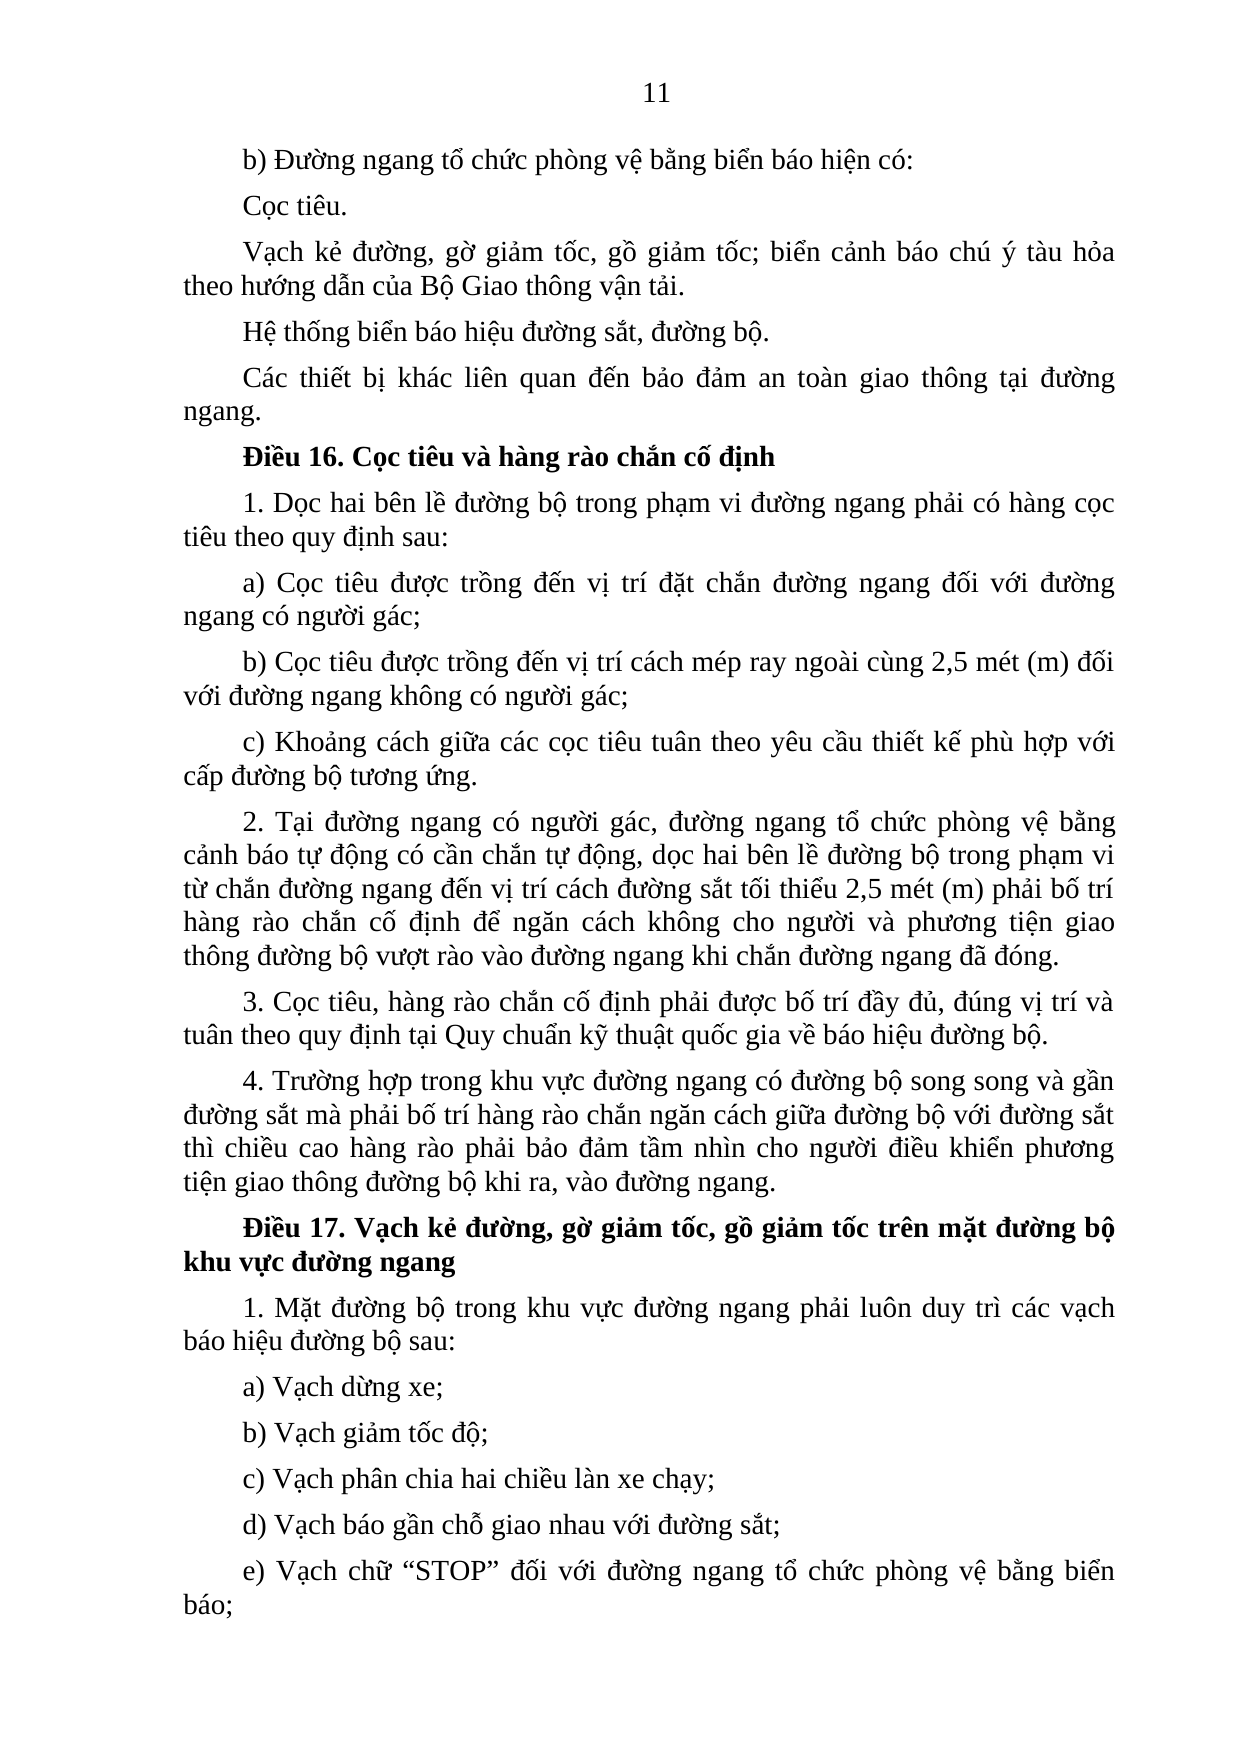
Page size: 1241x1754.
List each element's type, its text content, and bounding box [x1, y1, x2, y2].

text c) Vạch phân chia hai chiều làn xe chạy; [183, 1461, 1116, 1495]
text b) Đường ngang tổ chức phòng vệ bằng biển báo hiện có: [183, 142, 1116, 176]
text 4. Trường hợp trong khu vực đường ngang có đường bộ song song và gần đường sắt mà phải bố trí hàng rào chắn ngăn cách giữa đường bộ với đường sắt thì chiều cao hàng rào phải bảo đảm tầm nhìn cho người điều khiển phương tiện giao thông đường bộ khi ra, vào đường ngang. [183, 1063, 1116, 1198]
text Cọc tiêu. [183, 188, 1116, 222]
text Hệ thống biển báo hiệu đường sắt, đường bộ. [183, 314, 1116, 347]
text 1. Dọc hai bên lề đường bộ trong phạm vi đường ngang phải có hàng cọc tiêu theo quy định sau: [183, 485, 1116, 552]
text b) Vạch giảm tốc độ; [183, 1415, 1116, 1449]
text e) Vạch chữ “STOP” đối với đường ngang tổ chức phòng vệ bằng biển báo; [183, 1553, 1116, 1621]
text Vạch kẻ đường, gờ giảm tốc, gồ giảm tốc; biển cảnh báo chú ý tàu hỏa theo hướng dẫn của Bộ Giao thông vận tải. [183, 234, 1116, 301]
text b) Cọc tiêu được trồng đến vị trí cách mép ray ngoài cùng 2,5 mét (m) đối với đường ngang không có người gác; [183, 644, 1116, 712]
text Các thiết bị khác liên quan đến bảo đảm an toàn giao thông tại đường ngang. [183, 360, 1116, 427]
text Điều 17. Vạch kẻ đường, gờ giảm tốc, gồ giảm tốc trên mặt đường bộ khu vực đường ngang [183, 1210, 1116, 1277]
text a) Vạch dừng xe; [183, 1369, 1116, 1403]
text 3. Cọc tiêu, hàng rào chắn cố định phải được bố trí đầy đủ, đúng vị trí và tuân theo quy định tại Quy chuẩn kỹ thuật quốc gia về báo hiệu đường bộ. [183, 984, 1116, 1051]
text 1. Mặt đường bộ trong khu vực đường ngang phải luôn duy trì các vạch báo hiệu đường bộ sau: [183, 1290, 1116, 1357]
text d) Vạch báo gần chỗ giao nhau với đường sắt; [183, 1507, 1116, 1541]
text Điều 16. Cọc tiêu và hàng rào chắn cố định [183, 439, 1116, 473]
text a) Cọc tiêu được trồng đến vị trí đặt chắn đường ngang đối với đường ngang có người gác; [183, 565, 1116, 632]
text 2. Tại đường ngang có người gác, đường ngang tổ chức phòng vệ bằng cảnh báo tự động có cần chắn tự động, dọc hai bên lề đường bộ trong phạm vi từ chắn đường ngang đến vị trí cách đường sắt tối thiểu 2,5 mét (m) phải bố trí hàng rào chắn cố định để ngăn cách không cho người và phương tiện giao thông đường bộ vượt rào vào đường ngang khi chắn đường ngang đã đóng. [183, 804, 1116, 971]
text c) Khoảng cách giữa các cọc tiêu tuân theo yêu cầu thiết kế phù hợp với cấp đường bộ tương ứng. [183, 724, 1116, 791]
